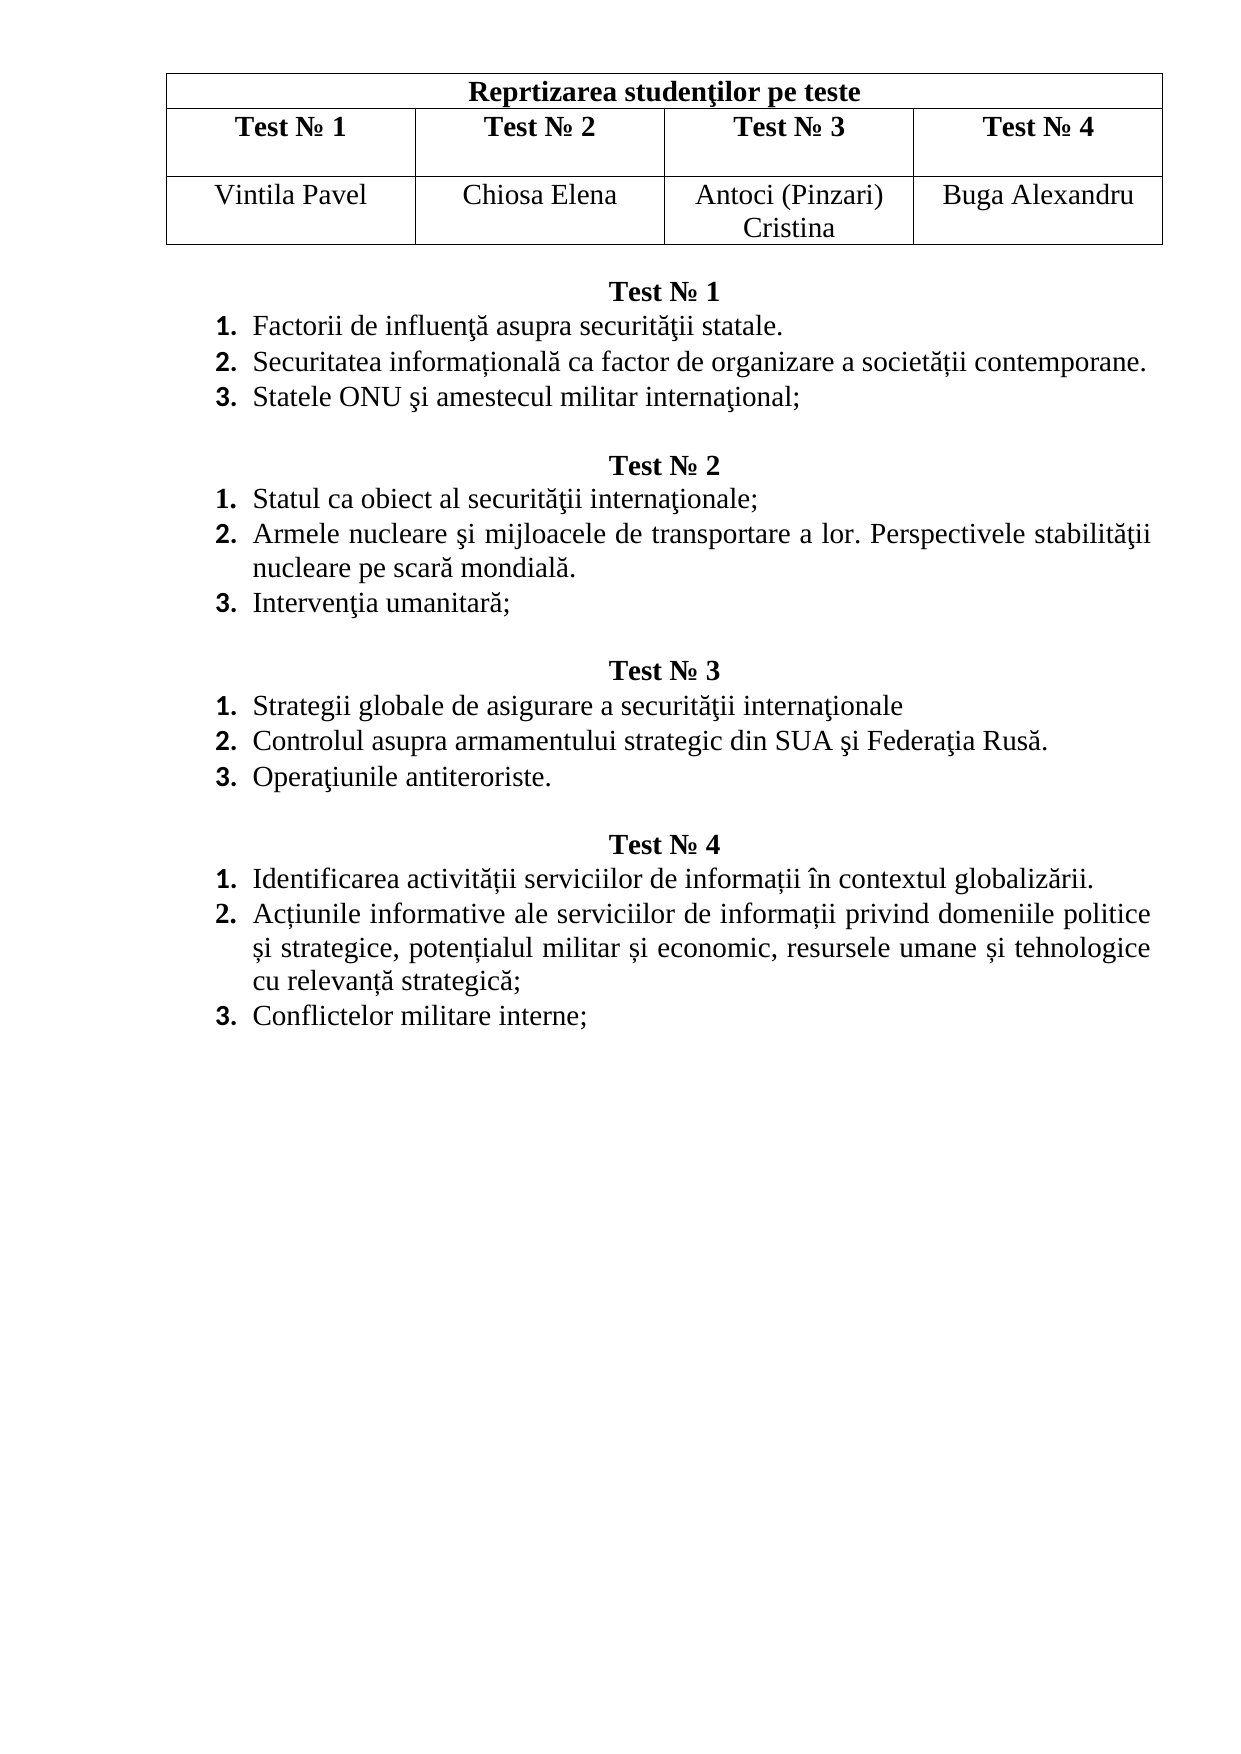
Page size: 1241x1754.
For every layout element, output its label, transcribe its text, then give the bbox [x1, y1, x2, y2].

table_cell Test № 4 [914, 109, 1162, 176]
list Intervenţia umanitară; [215, 584, 1152, 619]
list Securitatea informațională ca factor de organizare a societății contemporane. [215, 343, 1152, 378]
table_cell Vintila Pavel [167, 177, 415, 244]
list Identificarea activității serviciilor de informații în contextul globalizării. [215, 861, 1152, 896]
text Test № 2 [177, 448, 1152, 481]
table_cell Chiosa Elena [416, 177, 664, 244]
table_cell Test № 3 [665, 109, 913, 176]
table_cell Antoci (Pinzari) Cristina [665, 177, 913, 244]
list Conflictelor militare interne; [215, 997, 1152, 1032]
table_cell Test № 1 [167, 109, 415, 176]
list Operaţiunile antiteroriste. [215, 758, 1152, 793]
text Test № 3 [177, 653, 1152, 687]
list Factorii de influenţă asupra securităţii statale. [215, 307, 1152, 343]
table_header Reprtizarea studenţilor pe teste [167, 74, 1162, 108]
table_cell Buga Alexandru [914, 177, 1162, 244]
list Statul ca obiect al securităţii internaţionale; [215, 481, 1152, 515]
list Armele nucleare şi mijloacele de transportare a lor. Perspectivele stabilităţii nucleare pe scară mondială. [215, 515, 1152, 584]
list Acțiunile informative ale serviciilor de informații privind domeniile politice și strategice, potențialul militar și economic, resursele umane și tehnologice cu relevanță strategică; [215, 896, 1152, 997]
list Strategii globale de asigurare a securităţii internaţionale [215, 687, 1152, 722]
list Statele ONU şi amestecul militar internaţional; [215, 378, 1152, 414]
text Test № 4 [177, 827, 1152, 861]
list Controlul asupra armamentului strategic din SUA şi Federaţia Rusă. [215, 722, 1152, 758]
text Test № 1 [177, 274, 1152, 307]
table_cell Test № 2 [416, 109, 664, 176]
